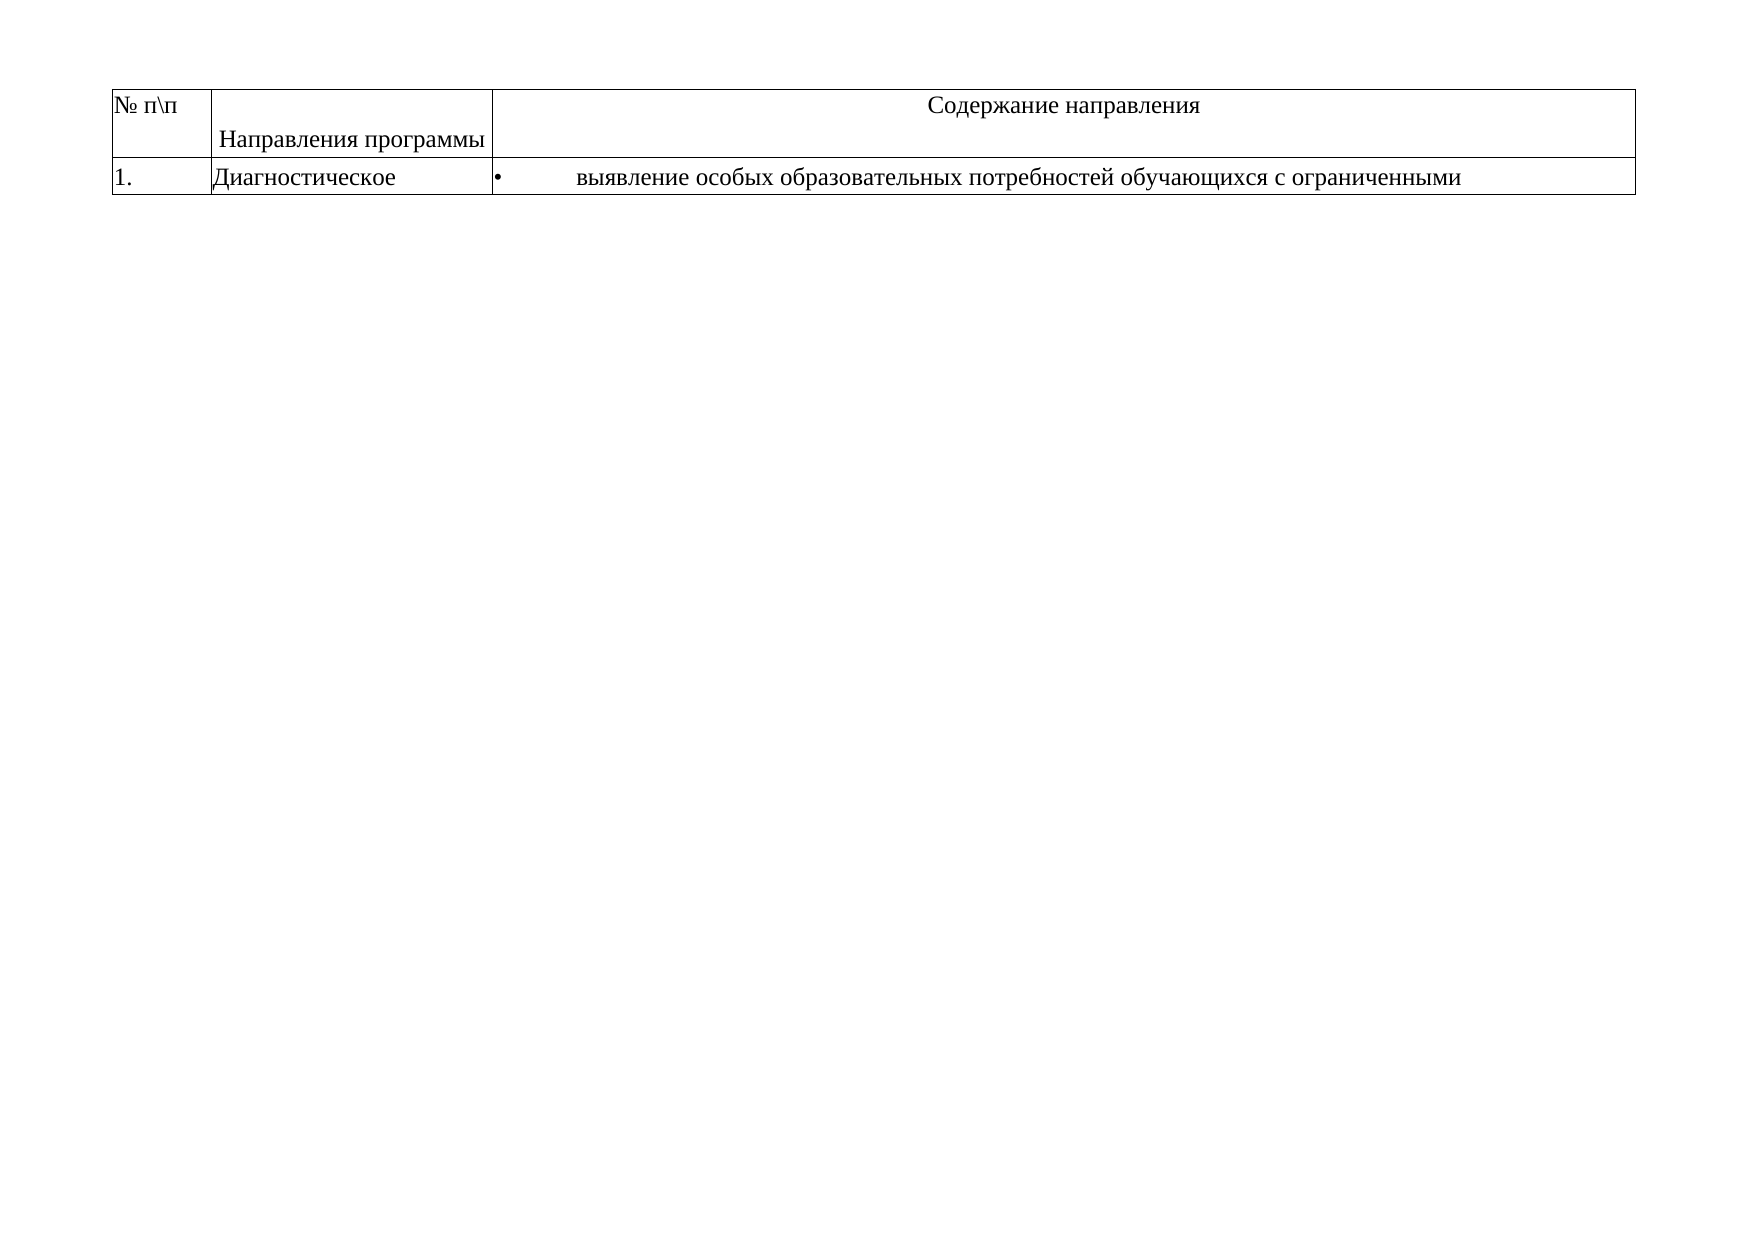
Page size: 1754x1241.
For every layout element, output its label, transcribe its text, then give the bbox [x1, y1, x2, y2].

table_header № п\п [113, 90, 211, 157]
table_header Содержание направления [493, 90, 1635, 157]
table_cell • [493, 158, 546, 194]
table_cell выявление особых образовательных потребностей обучающихся с ограниченными [546, 158, 1635, 194]
table_header Направления программы [212, 90, 492, 157]
table_cell 1. [113, 158, 211, 194]
table_cell Диагностическое [212, 158, 492, 194]
